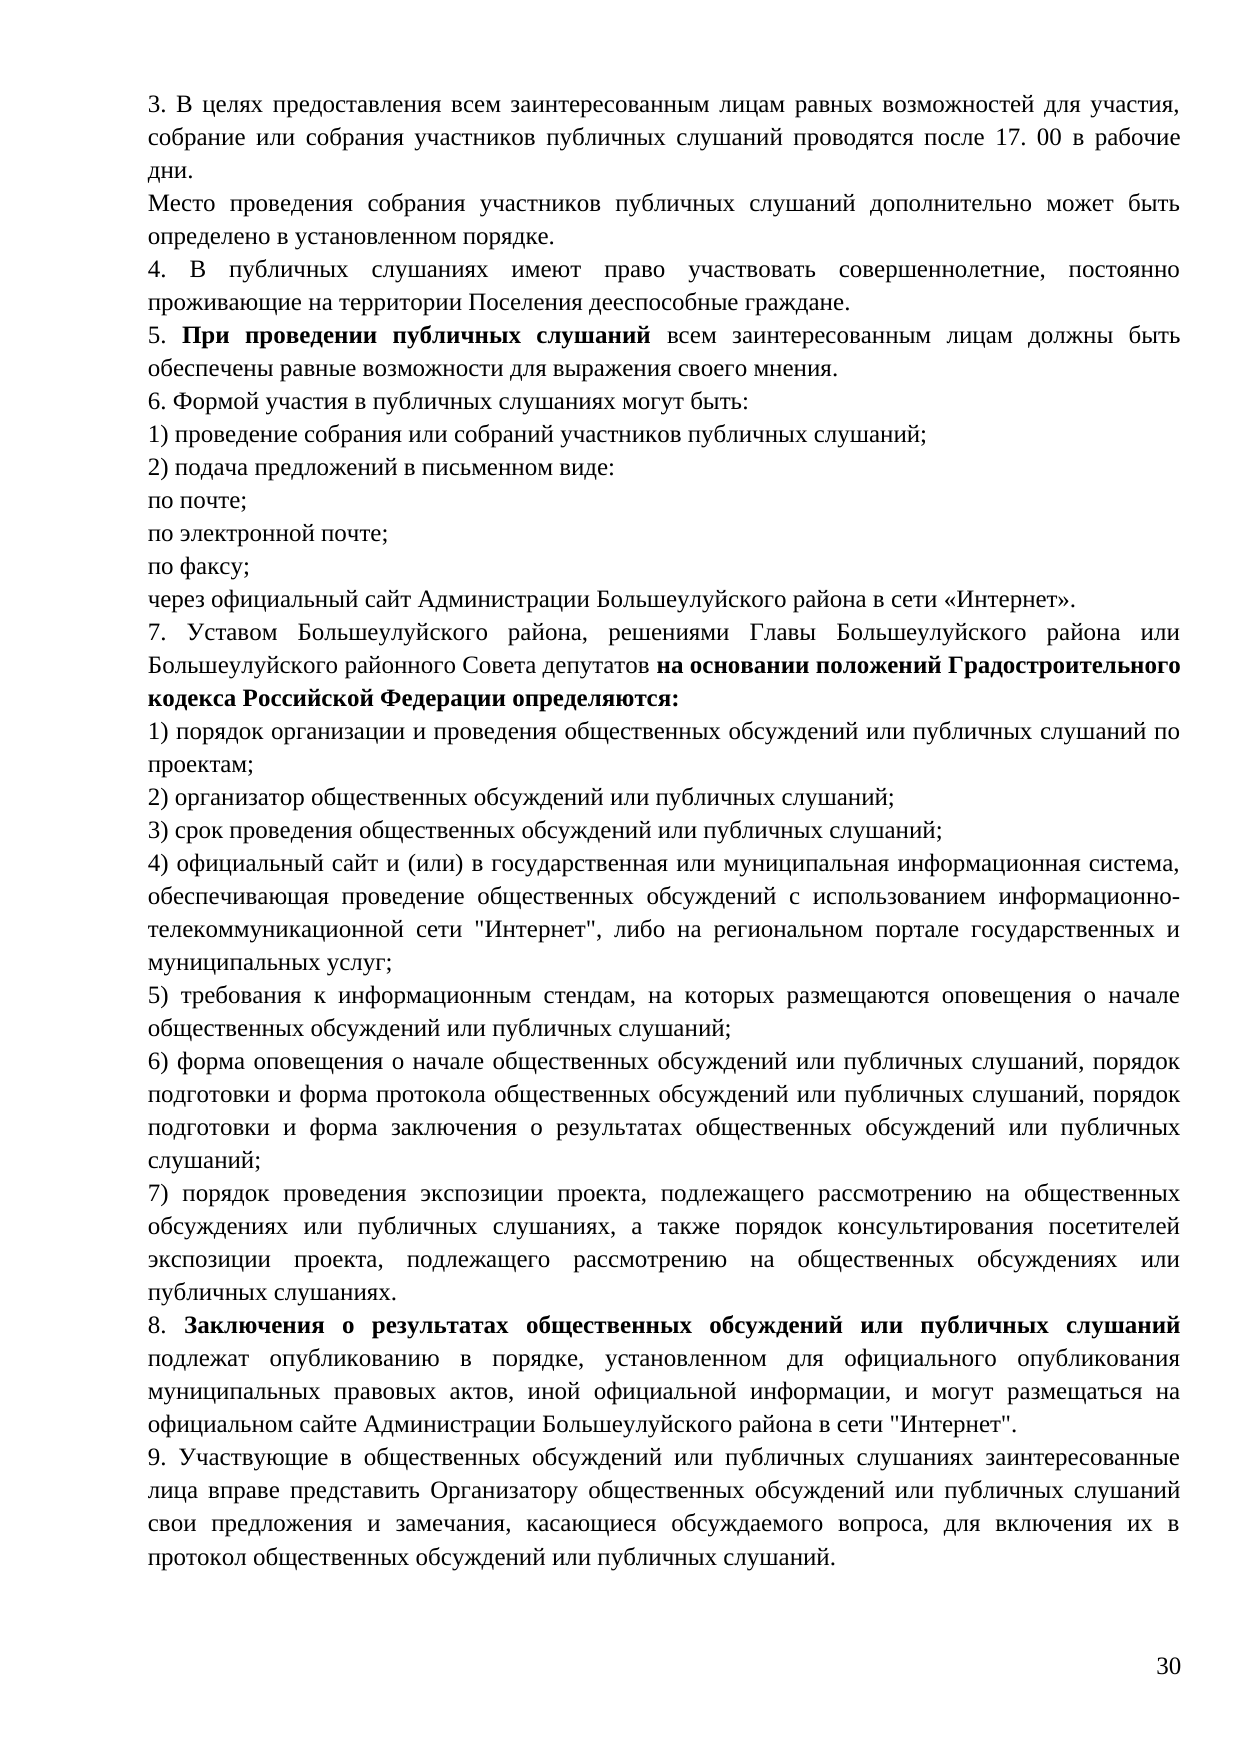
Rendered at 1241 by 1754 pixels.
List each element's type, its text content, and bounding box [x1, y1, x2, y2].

text 2) организатор общественных обсуждений или публичных слушаний; [148, 782, 1181, 811]
text 9. Участвующие в общественных обсуждений или публичных слушаниях заинтересованные лица вправе представить Организатору общественных обсуждений или публичных слушаний свои предложения и замечания, касающиеся обсуждаемого вопроса, для включения их в протокол общественных обсуждений или публичных слушаний. [148, 1442, 1181, 1570]
text Место проведения собрания участников публичных слушаний дополнительно может быть определено в установленном порядке. [148, 188, 1181, 249]
text 7) порядок проведения экспозиции проекта, подлежащего рассмотрению на общественных обсуждениях или публичных слушаниях, а также порядок консультирования посетителей экспозиции проекта, подлежащего рассмотрению на общественных обсуждениях или публичных слушаниях. [148, 1178, 1181, 1306]
text 5) требования к информационным стендам, на которых размещаются оповещения о начале общественных обсуждений или публичных слушаний; [148, 980, 1181, 1042]
text 2) подача предложений в письменном виде: [148, 452, 1181, 481]
text по электронной почте; [148, 518, 1181, 547]
text 1) порядок организации и проведения общественных обсуждений или публичных слушаний по проектам; [148, 716, 1181, 778]
text 3) срок проведения общественных обсуждений или публичных слушаний; [148, 815, 1181, 844]
text по факсу; [148, 551, 1181, 580]
text 1) проведение собрания или собраний участников публичных слушаний; [148, 419, 1181, 448]
text через официальный сайт Администрации Большеулуйского района в сети «Интернет». [148, 584, 1181, 613]
text 8. Заключения о результатах общественных обсуждений или публичных слушаний подлежат опубликованию в порядке, установленном для официального опубликования муниципальных правовых актов, иной официальной информации, и могут размещаться на официальном сайте Администрации Большеулуйского района в сети "Интернет". [148, 1310, 1181, 1438]
text 4. В публичных слушаниях имеют право участвовать совершеннолетние, постоянно проживающие на территории Поселения дееспособные граждане. [148, 254, 1181, 316]
text 3. В целях предоставления всем заинтересованным лицам равных возможностей для участия, собрание или собрания участников публичных слушаний проводятся после 17. 00 в рабочие дни. [148, 89, 1181, 183]
text 4) официальный сайт и (или) в государственная или муниципальная информационная система, обеспечивающая проведение общественных обсуждений с использованием информационно-телекоммуникационной сети "Интернет", либо на региональном портале государственных и муниципальных услуг; [148, 848, 1181, 976]
text 6. Формой участия в публичных слушаниях могут быть: [148, 386, 1181, 414]
text 6) форма оповещения о начале общественных обсуждений или публичных слушаний, порядок подготовки и форма протокола общественных обсуждений или публичных слушаний, порядок подготовки и форма заключения о результатах общественных обсуждений или публичных слушаний; [148, 1046, 1181, 1174]
text 7. Уставом Большеулуйского района, решениями Главы Большеулуйского района или Большеулуйского районного Совета депутатов на основании положений Градостроительного кодекса Российской Федерации определяются: [148, 617, 1181, 712]
text по почте; [148, 485, 1181, 514]
text 5. При проведении публичных слушаний всем заинтересованным лицам должны быть обеспечены равные возможности для выражения своего мнения. [148, 320, 1181, 382]
